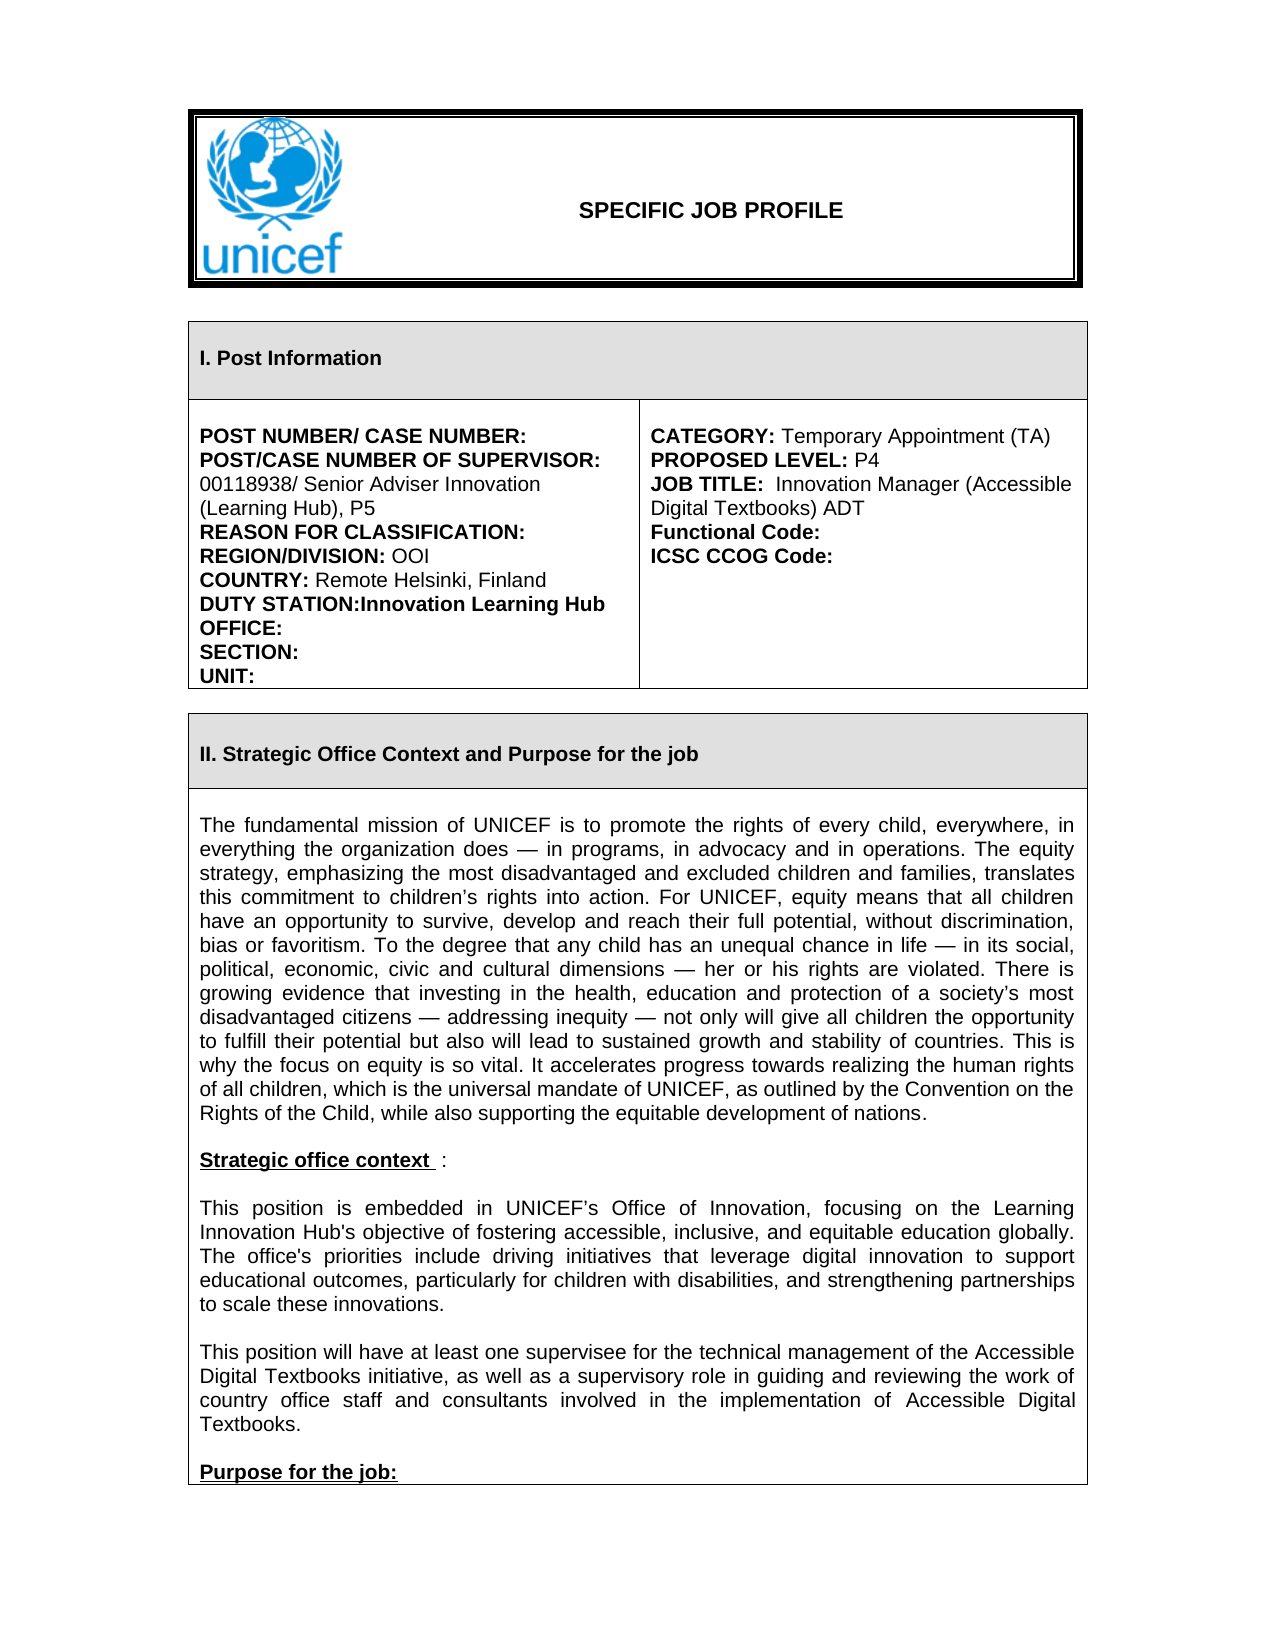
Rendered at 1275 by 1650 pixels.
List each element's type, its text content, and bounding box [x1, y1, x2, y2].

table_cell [189, 789, 1087, 1484]
table_header I. Post Information [189, 322, 1087, 399]
table_cell CATEGORY: Temporary Appointment (TA) PROPOSED LEVEL: P4 JOB TITLE: Innovation Manager (Accessible Digital Textbooks) ADT Functional Code: ICSC CCOG Code: [640, 400, 1087, 687]
table_cell POST NUMBER/ CASE NUMBER: POST/CASE NUMBER OF SUPERVISOR: 00118938/ Senior Adviser Innovation (Learning Hub), P5 REASON FOR CLASSIFICATION: REGION/DIVISION: OOI COUNTRY: Remote Helsinki, Finland DUTY STATION:Innovation Learning Hub OFFICE: SECTION: UNIT: [189, 400, 639, 687]
table_header II. Strategic Office Context and Purpose for the job [189, 714, 1087, 788]
table_header SPECIFIC JOB PROFILE [344, 118, 1073, 278]
table_header [197, 118, 203, 278]
picture [203, 117, 343, 279]
